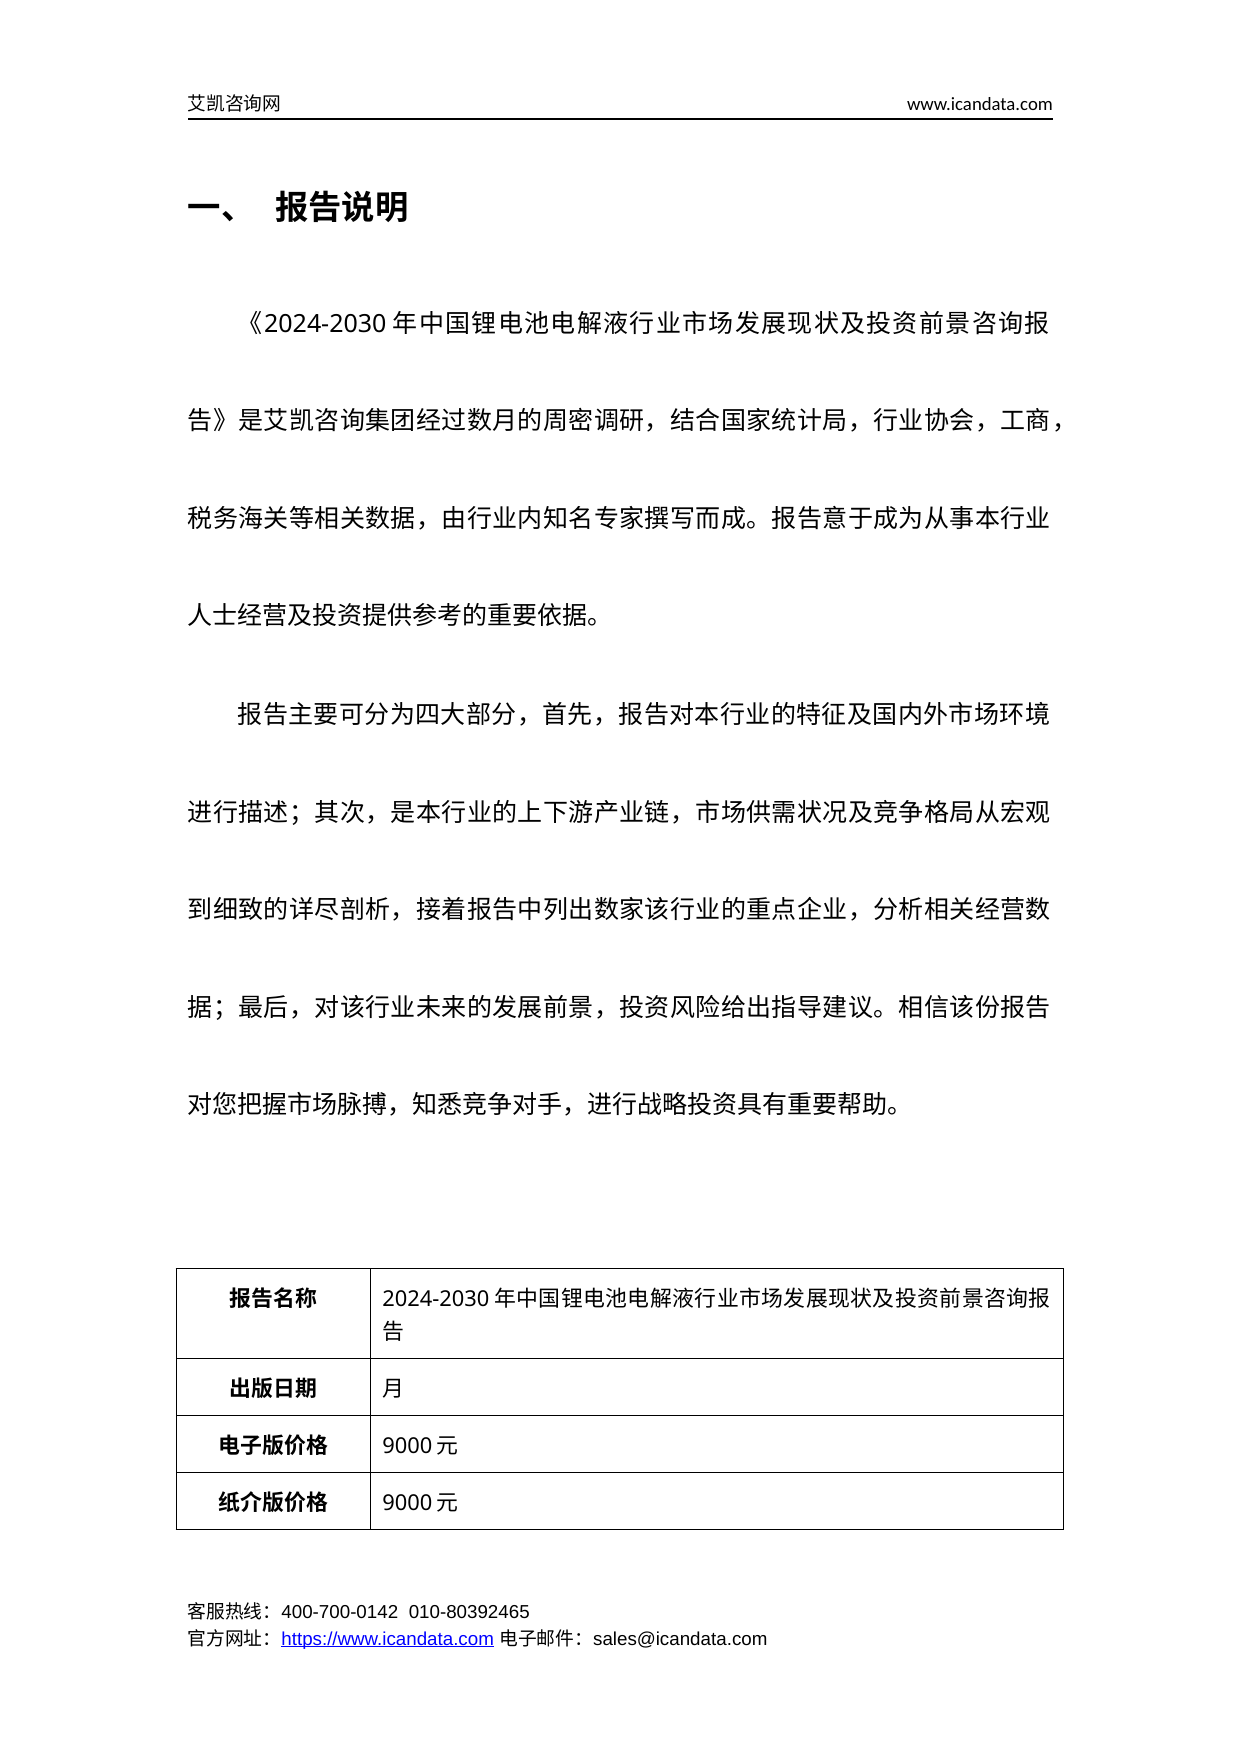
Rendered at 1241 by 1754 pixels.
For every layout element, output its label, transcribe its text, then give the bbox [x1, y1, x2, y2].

table_cell 9000元 [371, 1416, 1063, 1472]
text 报告主要可分为四大部分，首先，报告对本行业的特征及国内外市场环境进行描述；其次，是本行业的上下游产业链，市场供需状况及竞争格局从宏观到细致的详尽剖析，接着报告中列出数家该行业的重点企业，分析相关经营数据；最后，对该行业未来的发展前景，投资风险给出指导建议。相信该份报告对您把握市场脉搏，知悉竞争对手，进行战略投资具有重要帮助。 [187, 681, 1053, 1136]
text 《2024-2030年中国锂电池电解液行业市场发展现状及投资前景咨询报告》是艾凯咨询集团经过数月的周密调研，结合国家统计局，行业协会，工商，税务海关等相关数据，由行业内知名专家撰写而成。报告意于成为从事本行业人士经营及投资提供参考的重要依据。 [187, 289, 1053, 646]
table_cell 纸介版价格 [177, 1473, 370, 1529]
table_header 2024-2030年中国锂电池电解液行业市场发展现状及投资前景咨询报告 [371, 1269, 1063, 1358]
table_cell 出版日期 [177, 1359, 370, 1415]
table_cell 电子版价格 [177, 1416, 370, 1472]
subtitle 报告说明 [187, 172, 1053, 237]
table_header 报告名称 [177, 1269, 370, 1358]
table_cell 月 [371, 1359, 1063, 1415]
table_cell 9000元 [371, 1473, 1063, 1529]
